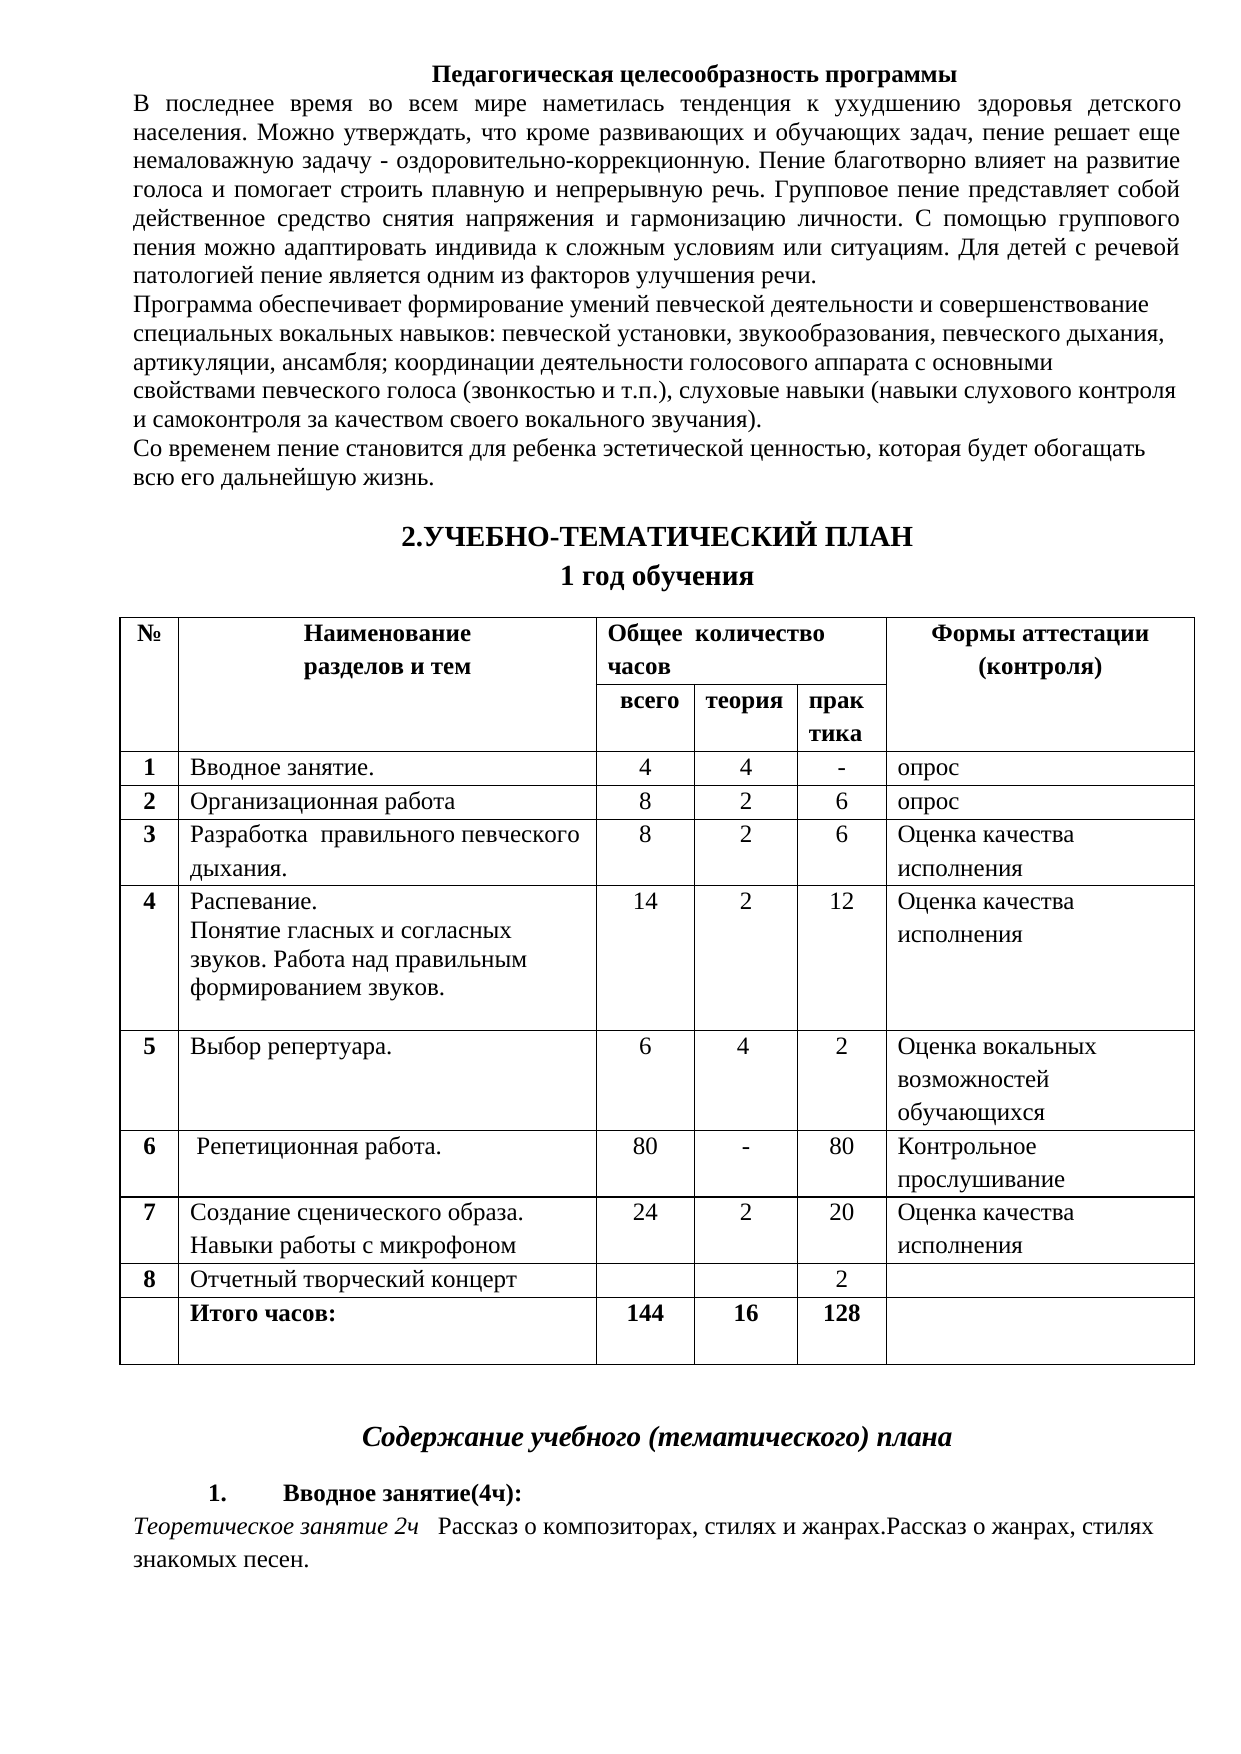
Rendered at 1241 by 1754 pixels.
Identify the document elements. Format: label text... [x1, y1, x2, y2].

table_cell Оценка качества исполнения [887, 886, 1194, 1030]
table_cell 80 [597, 1131, 694, 1196]
table_cell 2 [695, 1198, 797, 1263]
table_cell Разработка правильного певческого дыхания. [179, 820, 596, 885]
table_cell опрос [887, 786, 1194, 818]
table_cell теория [695, 685, 797, 751]
table_cell Оценка качества исполнения [887, 1198, 1194, 1263]
table_cell Итого часов: [179, 1298, 596, 1364]
table_cell Отчетный творческий концерт [179, 1264, 596, 1297]
list Педагогическая целесообразность программы [208, 59, 1181, 88]
table_cell 80 [798, 1131, 886, 1196]
list Вводное занятие(4ч): [208, 1478, 1181, 1507]
table_cell всего [597, 685, 694, 751]
table_cell 2 [798, 1031, 886, 1130]
table_header Наименование разделов и тем [179, 618, 596, 751]
table_cell Вводное занятие. [179, 752, 596, 785]
table_cell 2 [695, 886, 797, 1030]
table_cell 6 [798, 786, 886, 818]
table_cell 8 [597, 820, 694, 885]
table_cell 4 [597, 752, 694, 785]
table_cell Распевание. Понятие гласных и согласных звуков. Работа над правильным формированием звуков. [179, 886, 596, 1030]
table_cell - [695, 1131, 797, 1196]
text Программа обеспечивает формирование умений певческой деятельности и совершенствование специальных вокальных навыков: певческой установки, звукообразования, певческого дыхания, артикуляции, ансамбля; координации деятельности голосового аппарата с основными свойствами певческого голоса (звонкостью и т.п.), слуховые навыки (навыки слухового контроля и самоконтроля за качеством своего вокального звучания). [133, 289, 1181, 433]
table_cell практика [798, 685, 886, 751]
table_cell - [798, 752, 886, 785]
table_cell 6 [597, 1031, 694, 1130]
text Теоретическое занятие 2ч Рассказ о композиторах, стилях и жанрах.Рассказ о жанрах, стилях знакомых песен. [133, 1511, 1181, 1573]
table_cell [887, 1264, 1194, 1297]
table_cell 24 [597, 1198, 694, 1263]
table_cell [121, 1298, 178, 1364]
table_cell 14 [597, 886, 694, 1030]
table_cell 2 [695, 820, 797, 885]
table_header Формы аттестации (контроля) [887, 618, 1194, 751]
table_cell 128 [798, 1298, 886, 1364]
text Содержание учебного (тематического) плана [133, 1419, 1181, 1453]
table_cell 7 [121, 1198, 178, 1263]
table_cell Выбор репертуара. [179, 1031, 596, 1130]
table_cell 6 [798, 820, 886, 885]
table_cell 8 [597, 786, 694, 818]
table_cell 6 [121, 1131, 178, 1196]
table_cell 8 [121, 1264, 178, 1297]
table_cell [695, 1264, 797, 1297]
table_cell Контрольное прослушивание [887, 1131, 1194, 1196]
table_cell [887, 1298, 1194, 1364]
table_cell 2 [695, 786, 797, 818]
table_cell 3 [121, 820, 178, 885]
table_cell Оценка качества исполнения [887, 820, 1194, 885]
table_cell 4 [695, 1031, 797, 1130]
table_cell 2 [121, 786, 178, 818]
text Со временем пение становится для ребенка эстетической ценностью, которая будет обогащать всю его дальнейшую жизнь. [133, 433, 1181, 490]
table_cell 4 [695, 752, 797, 785]
table_cell 12 [798, 886, 886, 1030]
table_cell [597, 1264, 694, 1297]
table_cell Оценка вокальных возможностей обучающихся [887, 1031, 1194, 1130]
table_cell 1 [121, 752, 178, 785]
text В последнее время во всем мире наметилась тенденция к ухудшению здоровья детского населения. Можно утверждать, что кроме развивающих и обучающих задач, пение решает еще немаловажную задачу - оздоровительно-коррекционную. Пение благотворно влияет на развитие голоса и помогает строить плавную и непрерывную речь. Групповое пение представляет собой действенное средство снятия напряжения и гармонизацию личности. С помощью группового пения можно адаптировать индивида к сложным условиям или ситуациям. Для детей с речевой патологией пение является одним из факторов улучшения речи. [133, 88, 1181, 289]
table_cell 5 [121, 1031, 178, 1130]
table_header № [121, 618, 178, 751]
table_cell опрос [887, 752, 1194, 785]
table_cell 144 [597, 1298, 694, 1364]
table_cell Организационная работа [179, 786, 596, 818]
table_cell Репетиционная работа. [179, 1131, 596, 1196]
table_cell 16 [695, 1298, 797, 1364]
table_header Общее количество часов [597, 618, 886, 684]
text 2.УЧЕБНО-ТЕМАТИЧЕСКИЙ ПЛАН [133, 519, 1181, 553]
table_cell 4 [121, 886, 178, 1030]
table_cell 20 [798, 1198, 886, 1263]
table_cell 2 [798, 1264, 886, 1297]
text 1 год обучения [133, 558, 1181, 591]
table_cell Создание сценического образа. Навыки работы с микрофоном [179, 1198, 596, 1263]
